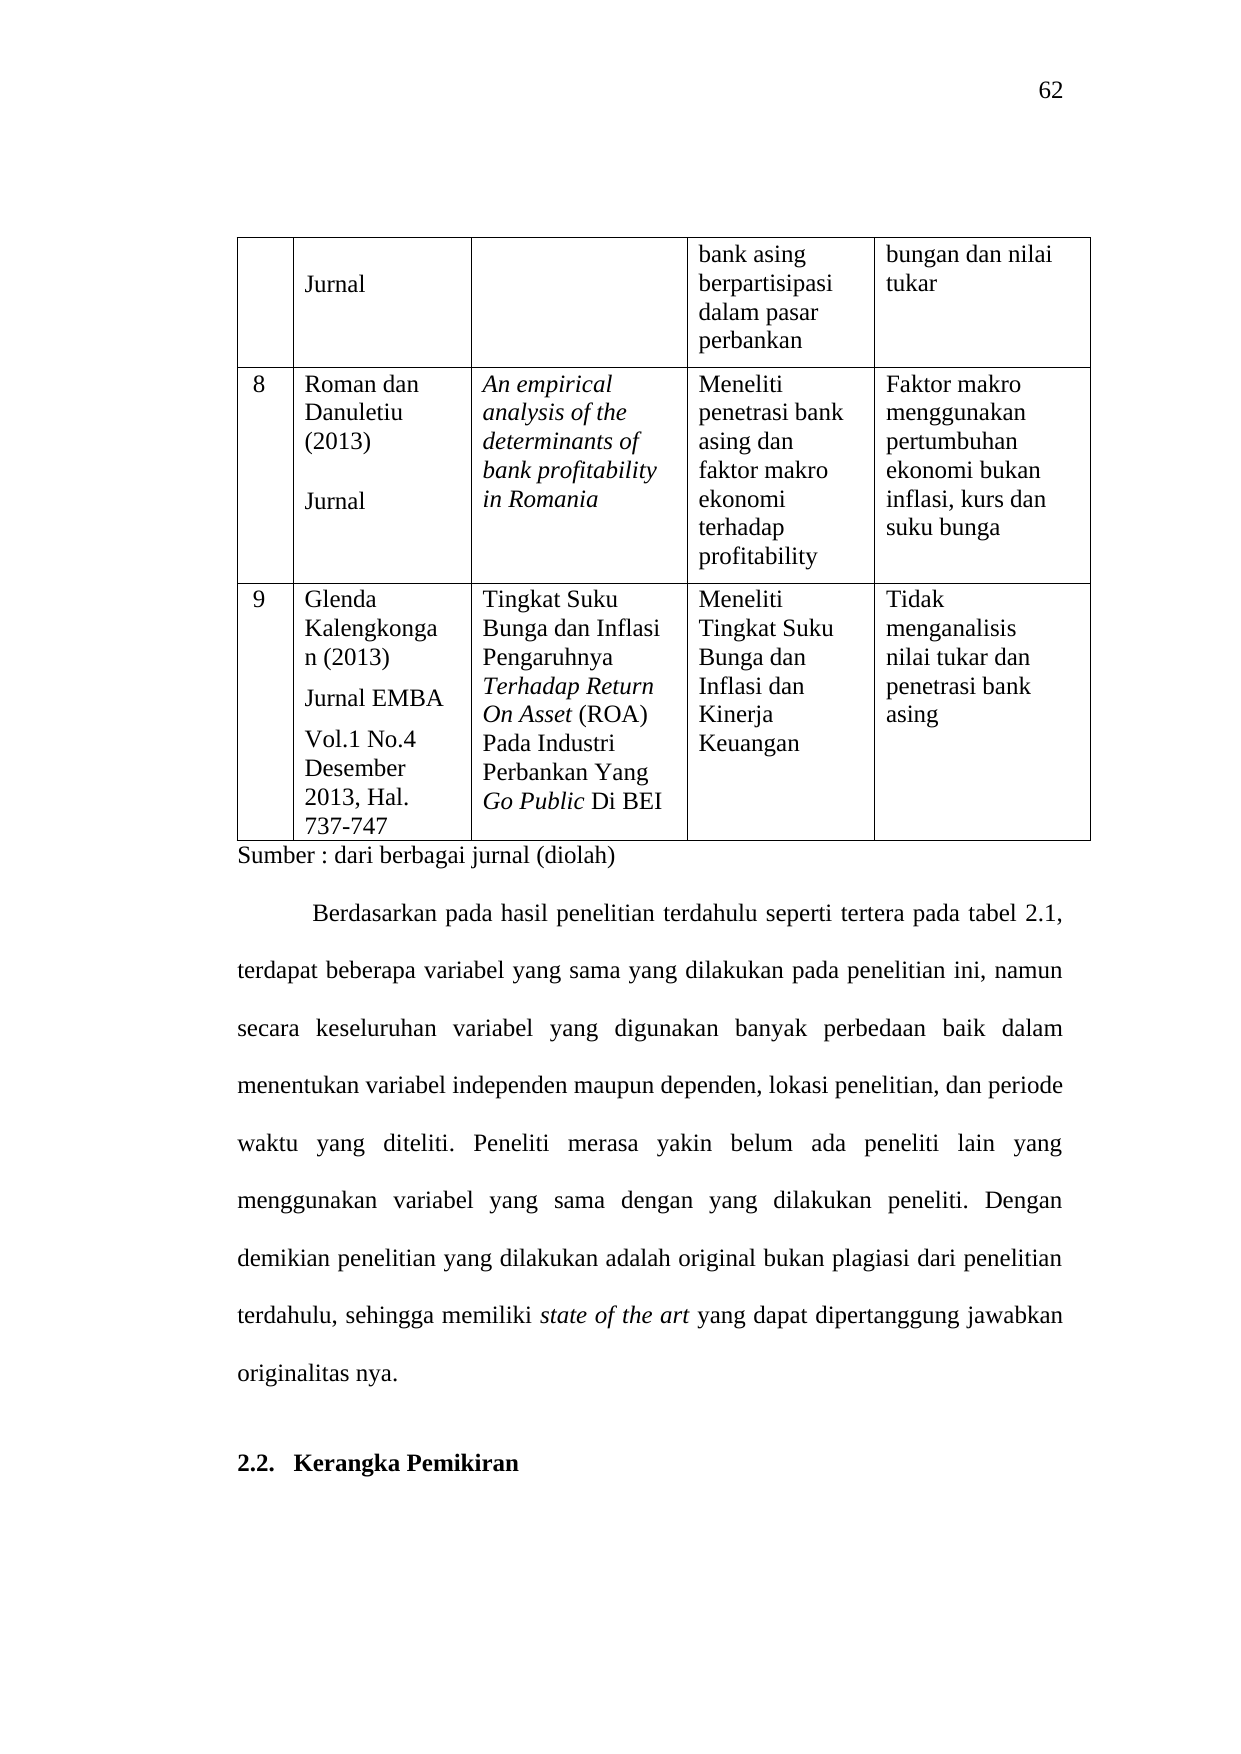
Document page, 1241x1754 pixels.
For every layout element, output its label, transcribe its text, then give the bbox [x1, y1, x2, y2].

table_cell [688, 238, 874, 367]
table_cell Tidak menganalisis nilai tukar dan penetrasi bank asing [875, 584, 1090, 839]
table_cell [472, 238, 687, 367]
table_cell Roman dan Danuletiu (2013) Jurnal [294, 368, 471, 582]
text Berdasarkan pada hasil penelitian terdahulu seperti tertera pada tabel 2.1, terdapat beberapa variabel yang sama yang dilakukan pada penelitian ini, namun secara keseluruhan variabel yang digunakan banyak perbedaan baik dalam menentukan variabel independen maupun dependen, lokasi penelitian, dan periode waktu yang diteliti. Peneliti merasa yakin belum ada peneliti lain yang menggunakan variabel yang sama dengan yang dilakukan peneliti. Dengan demikian penelitian yang dilakukan adalah original bukan plagiasi dari penelitian terdahulu, sehingga memiliki state of the art yang dapat dipertanggung jawabkan originalitas nya. [237, 898, 1063, 1387]
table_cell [294, 238, 471, 367]
text Sumber : dari berbagai jurnal (diolah) [237, 841, 1063, 869]
table_cell 8 [238, 368, 293, 582]
table_cell 9 [238, 584, 293, 839]
table_cell Tingkat Suku Bunga dan Inflasi Pengaruhnya Terhadap Return On Asset (ROA) Pada Industri Perbankan Yang Go Public Di BEI [472, 584, 687, 839]
table_cell 7 [238, 238, 293, 367]
list 2.2. Kerangka Pemikiran [237, 1448, 1063, 1477]
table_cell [875, 238, 1090, 367]
table_cell Meneliti Tingkat Suku Bunga dan Inflasi dan Kinerja Keuangan [688, 584, 874, 839]
table_cell An empirical analysis of the determinants of bank profitability in Romania [472, 368, 687, 582]
table_cell Faktor makro menggunakan pertumbuhan ekonomi bukan inflasi, kurs dan suku bunga [875, 368, 1090, 582]
table_cell Meneliti penetrasi bank asing dan faktor makro ekonomi terhadap profitability [688, 368, 874, 582]
table_cell Glenda Kalengkongan (2013) Jurnal EMBA Vol.1 No.4 Desember 2013, Hal. 737-747 [294, 584, 471, 839]
